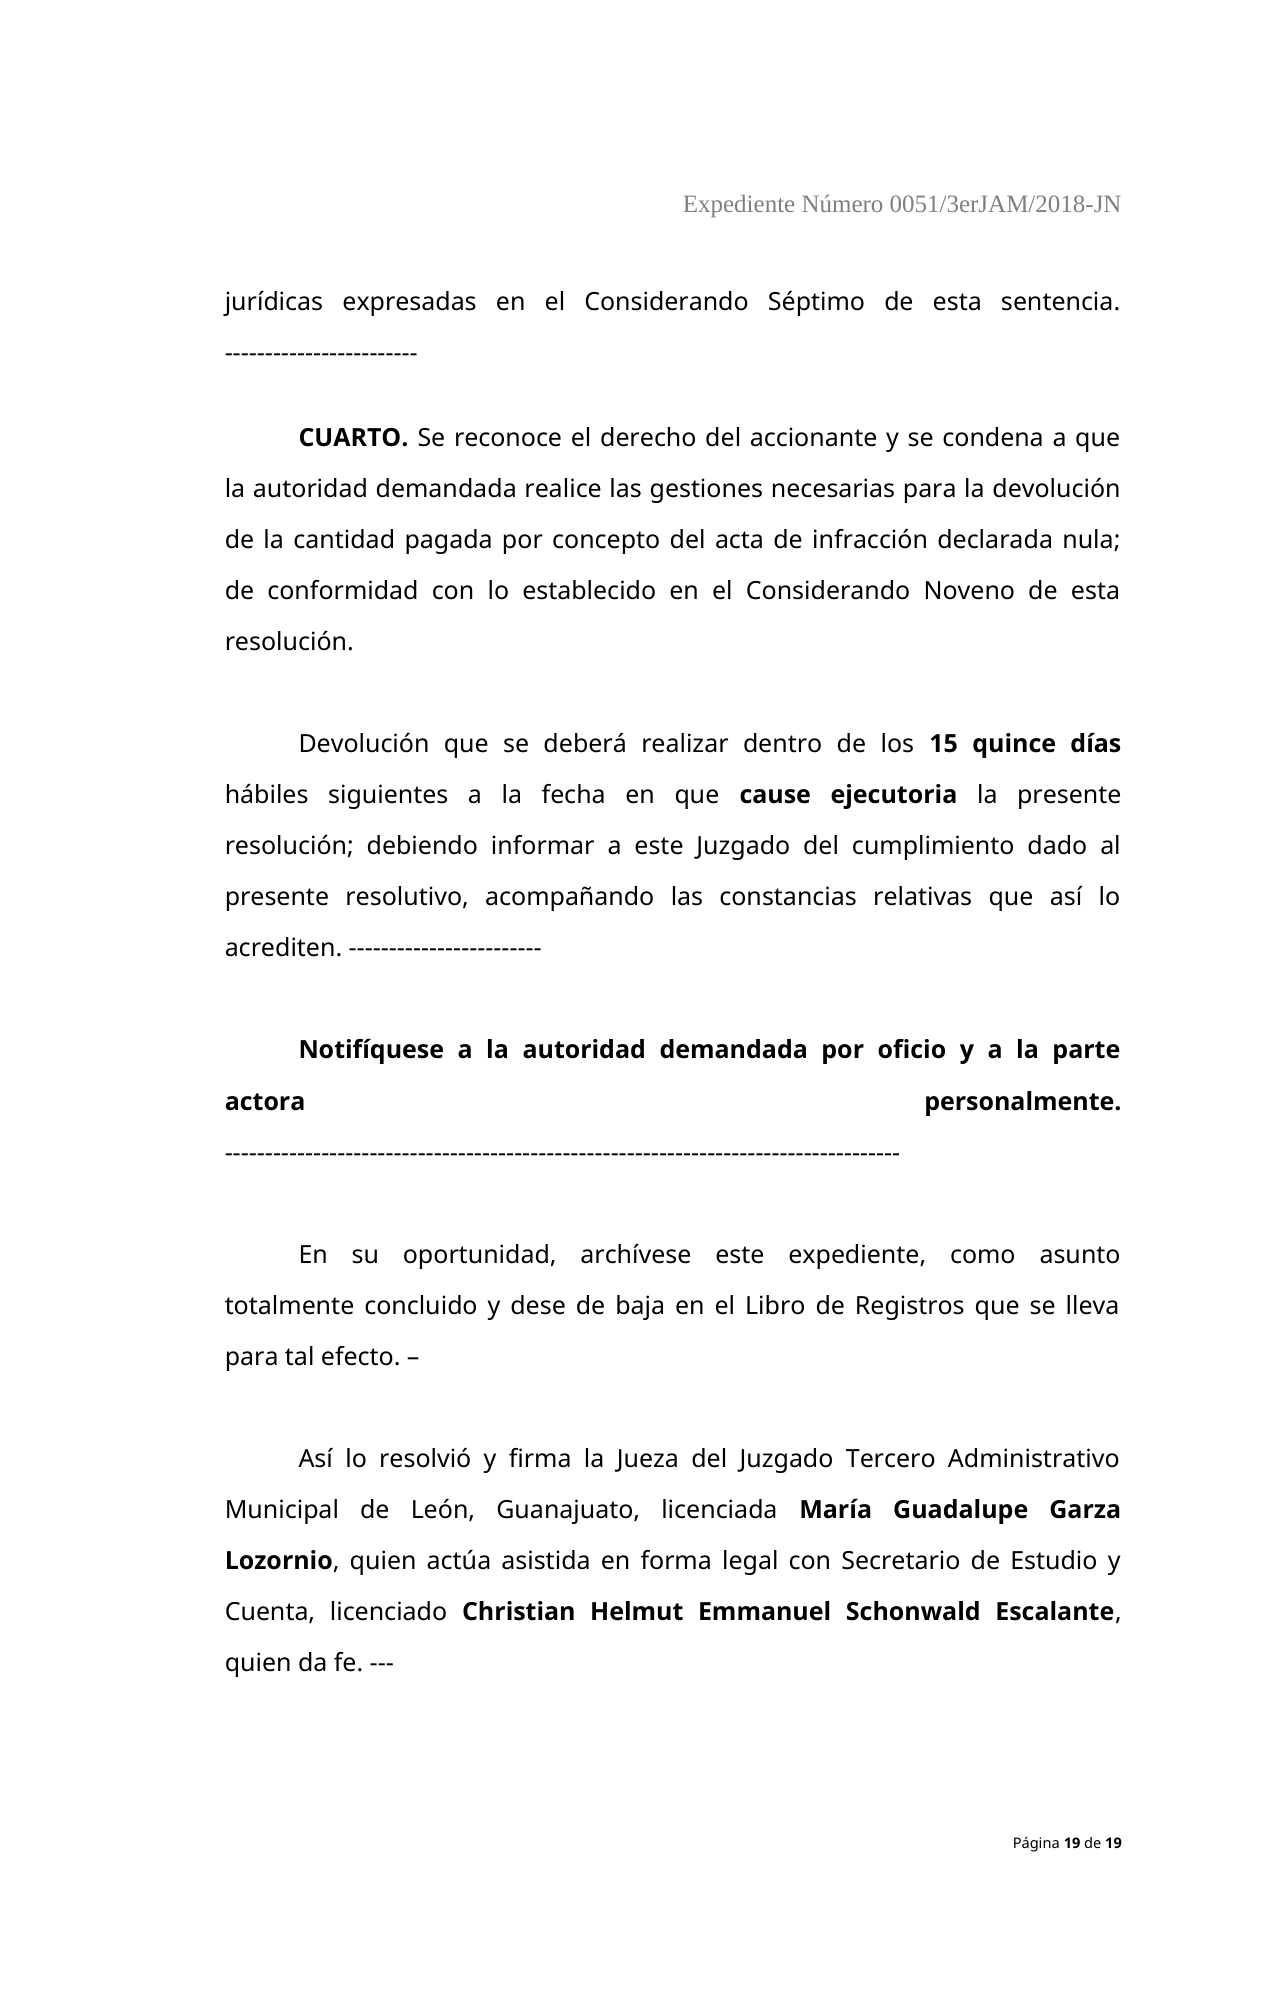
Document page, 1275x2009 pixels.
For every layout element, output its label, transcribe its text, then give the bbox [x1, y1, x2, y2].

text CUARTO. Se reconoce el derecho del accionante y se condena a que la autoridad demandada realice las gestiones necesarias para la devolución de la cantidad pagada por concepto del acta de infracción declarada nula; de conformidad con lo establecido en el Considerando Noveno de esta resolución. [224, 420, 1121, 658]
text Notifíquese a la autoridad demandada por oficio y a la parte actora personalmente. ------------------------------------------------------------------------------------ [224, 1032, 1121, 1168]
text Devolución que se deberá realizar dentro de los 15 quince días hábiles siguientes a la fecha en que cause ejecutoria la presente resolución; debiendo informar a este Juzgado del cumplimiento dado al presente resolutivo, acompañando las constancias relativas que así lo acrediten. ------------------------ [224, 726, 1121, 964]
text Así lo resolvió y firma la Jueza del Juzgado Tercero Administrativo Municipal de León, Guanajuato, licenciada María Guadalupe Garza Lozornio, quien actúa asistida en forma legal con Secretario de Estudio y Cuenta, licenciado Christian Helmut Emmanuel Schonwald Escalante, quien da fe. --- [224, 1441, 1121, 1679]
text En su oportunidad, archívese este expediente, como asunto totalmente concluido y dese de baja en el Libro de Registros que se lleva para tal efecto. – [224, 1236, 1121, 1372]
